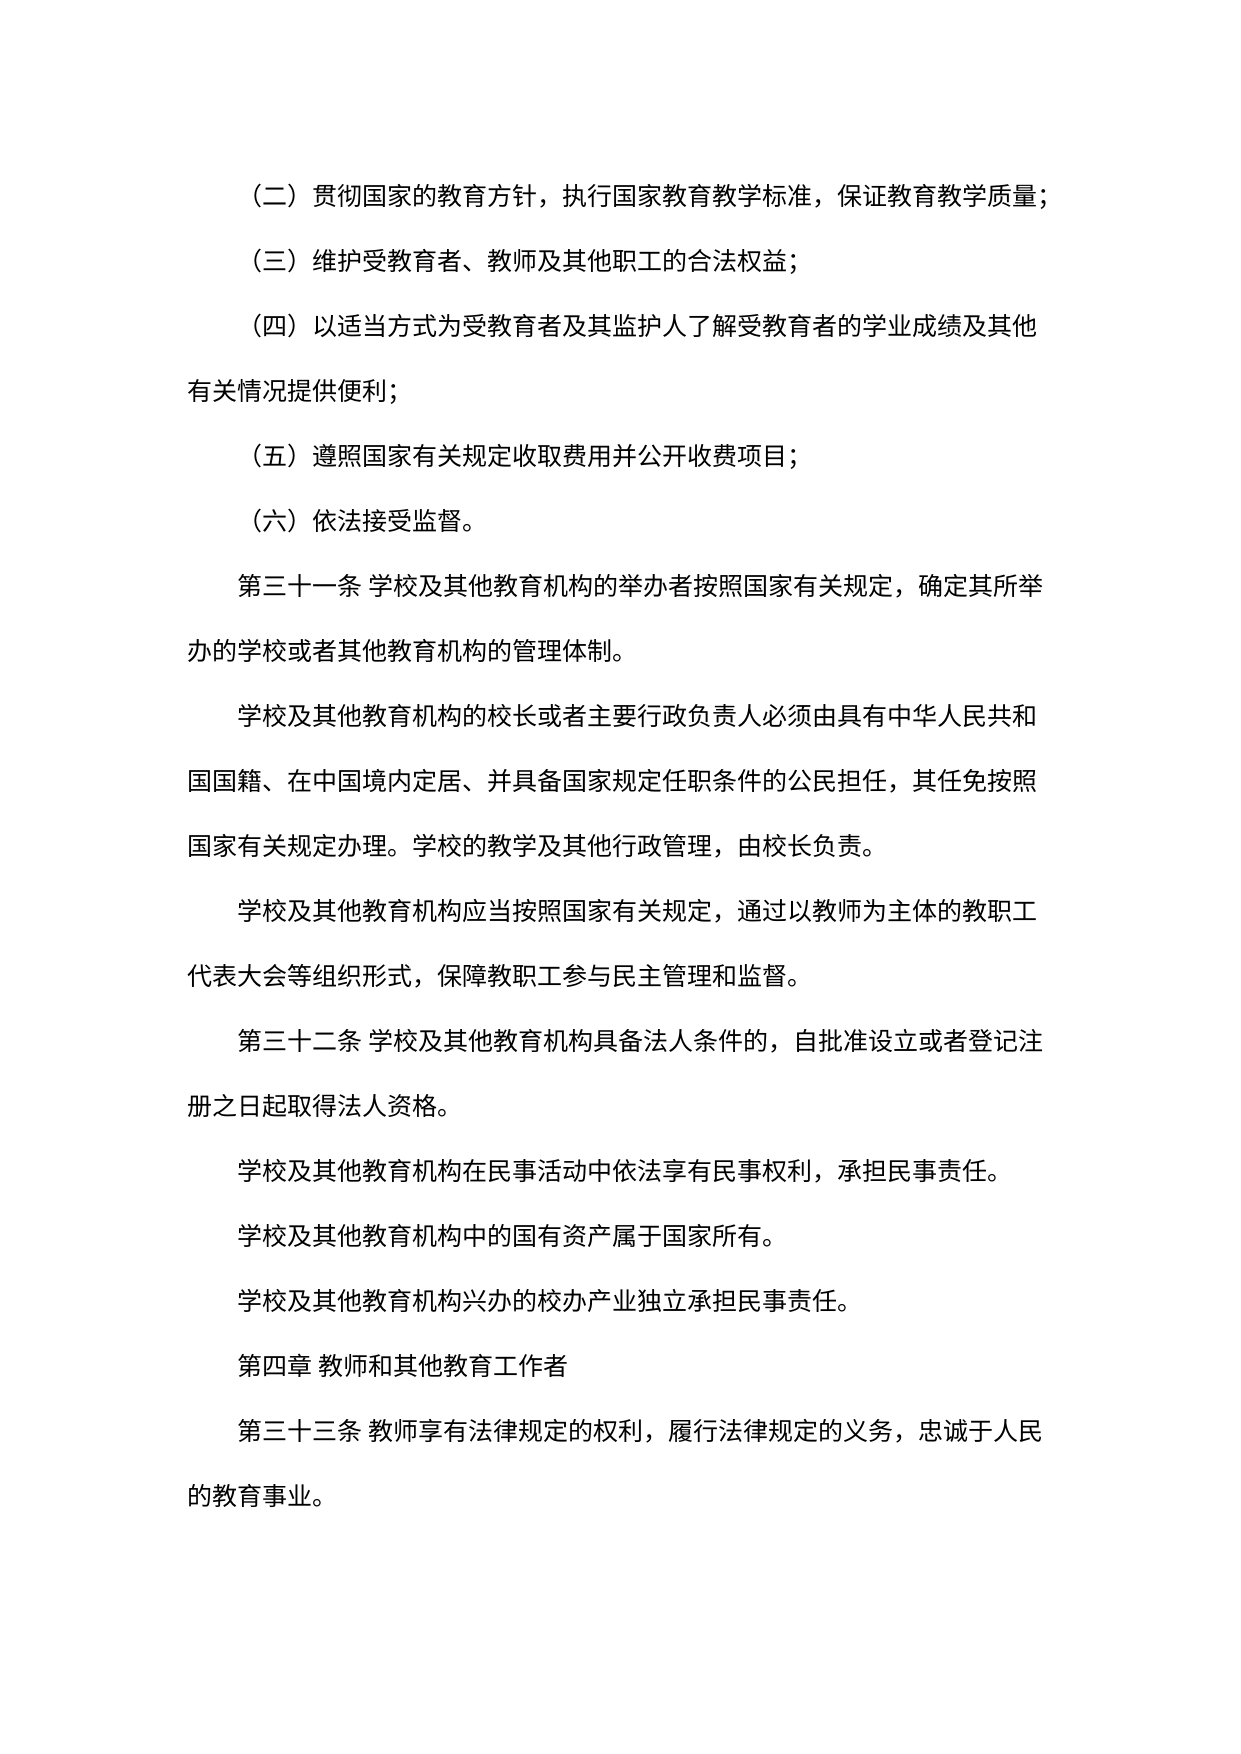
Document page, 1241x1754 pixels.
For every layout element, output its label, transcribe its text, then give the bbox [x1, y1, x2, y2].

text （五）遵照国家有关规定收取费用并公开收费项目； [187, 422, 1053, 487]
text 第三十二条 学校及其他教育机构具备法人条件的，自批准设立或者登记注册之日起取得法人资格。 [187, 1007, 1053, 1137]
text 学校及其他教育机构应当按照国家有关规定，通过以教师为主体的教职工代表大会等组织形式，保障教职工参与民主管理和监督。 [187, 877, 1053, 1007]
text （二）贯彻国家的教育方针，执行国家教育教学标准，保证教育教学质量； [187, 162, 1053, 227]
text 学校及其他教育机构中的国有资产属于国家所有。 [187, 1202, 1053, 1267]
text （四）以适当方式为受教育者及其监护人了解受教育者的学业成绩及其他有关情况提供便利； [187, 292, 1053, 422]
text 第三十三条 教师享有法律规定的权利，履行法律规定的义务，忠诚于人民的教育事业。 [187, 1397, 1053, 1527]
text 第四章 教师和其他教育工作者 [187, 1332, 1053, 1397]
text （三）维护受教育者、教师及其他职工的合法权益； [187, 227, 1053, 292]
text （六）依法接受监督。 [187, 487, 1053, 552]
text 学校及其他教育机构的校长或者主要行政负责人必须由具有中华人民共和国国籍、在中国境内定居、并具备国家规定任职条件的公民担任，其任免按照国家有关规定办理。学校的教学及其他行政管理，由校长负责。 [187, 682, 1053, 877]
text 第三十一条 学校及其他教育机构的举办者按照国家有关规定，确定其所举办的学校或者其他教育机构的管理体制。 [187, 552, 1053, 682]
text 学校及其他教育机构兴办的校办产业独立承担民事责任。 [187, 1267, 1053, 1332]
text 学校及其他教育机构在民事活动中依法享有民事权利，承担民事责任。 [187, 1137, 1053, 1202]
